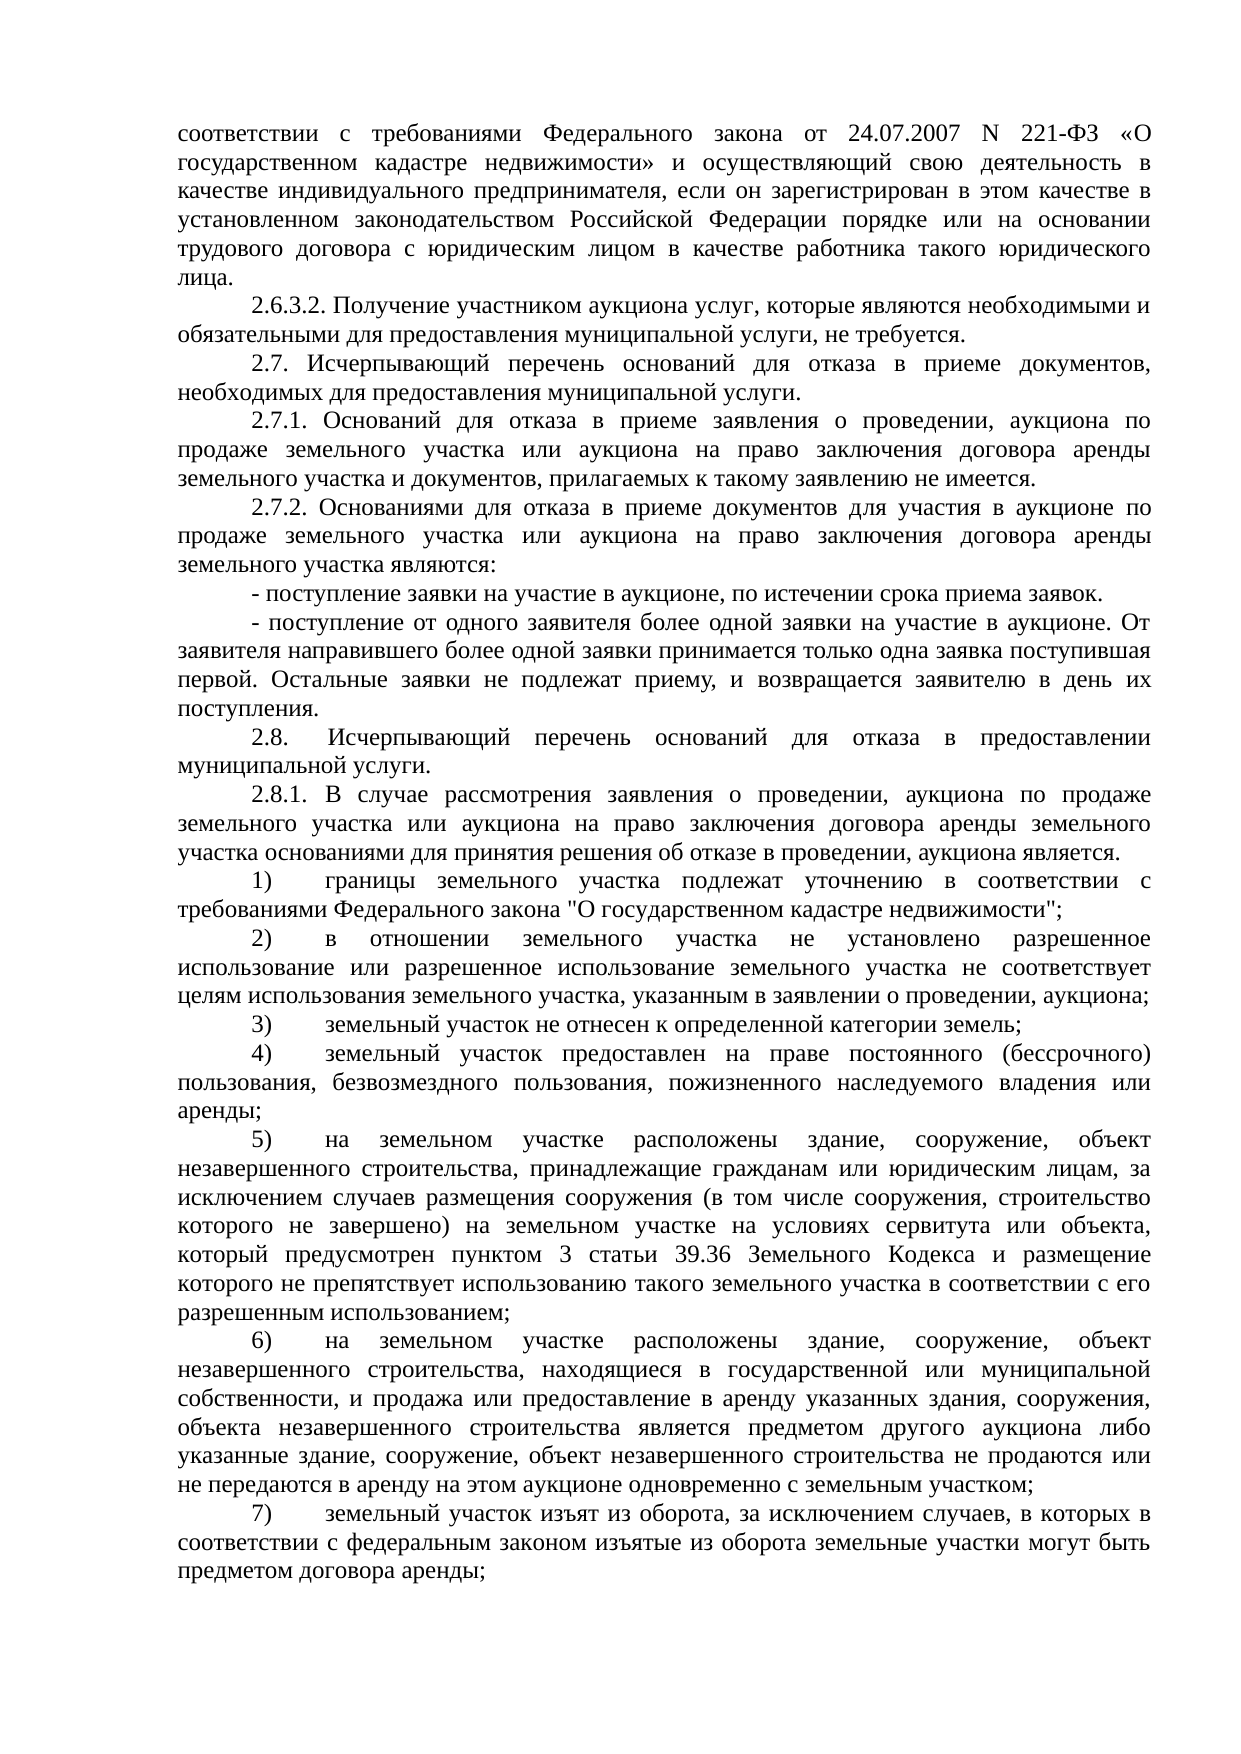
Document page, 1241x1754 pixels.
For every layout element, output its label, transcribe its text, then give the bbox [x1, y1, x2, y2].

text 2.6.3.2. Получение участником аукциона услуг, которые являются необходимыми и обязательными для предоставления муниципальной услуги, не требуется. [177, 291, 1152, 348]
list 2.7.1. Оснований для отказа в приеме заявления о проведении, аукциона по продаже земельного участка или аукциона на право заключения договора аренды земельного участка и документов, прилагаемых к такому заявлению не имеется. [177, 406, 1152, 492]
list земельный участок изъят из оборота, за исключением случаев, в которых в соответствии с федеральным законом изъятые из оборота земельные участки могут быть предметом договора аренды; [177, 1498, 1152, 1584]
list на земельном участке расположены здание, сооружение, объект незавершенного строительства, находящиеся в государственной или муниципальной собственности, и продажа или предоставление в аренду указанных здания, сооружения, объекта незавершенного строительства является предметом другого аукциона либо указанные здание, сооружение, объект незавершенного строительства не продаются или не передаются в аренду на этом аукционе одновременно с земельным участком; [177, 1326, 1152, 1498]
list на земельном участке расположены здание, сооружение, объект незавершенного строительства, принадлежащие гражданам или юридическим лицам, за исключением случаев размещения сооружения (в том числе сооружения, строительство которого не завершено) на земельном участке на условиях сервитута или объекта, который предусмотрен пунктом 3 статьи 39.36 Земельного Кодекса и размещение которого не препятствует использованию такого земельного участка в соответствии с его разрешенным использованием; [177, 1124, 1152, 1326]
text 2.7.2. Основаниями для отказа в приеме документов для участия в аукционе по продаже земельного участка или аукциона на право заключения договора аренды земельного участка являются: [177, 492, 1152, 578]
text 2.7. Исчерпывающий перечень оснований для отказа в приеме документов, необходимых для предоставления муниципальной услуги. [177, 348, 1152, 406]
text - поступление заявки на участие в аукционе, по истечении срока приема заявок. [177, 578, 1152, 607]
list в отношении земельного участка не установлено разрешенное использование или разрешенное использование земельного участка не соответствует целям использования земельного участка, указанным в заявлении о проведении, аукциона; [177, 923, 1152, 1009]
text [177, 118, 1152, 291]
list земельный участок предоставлен на праве постоянного (бессрочного) пользования, безвозмездного пользования, пожизненного наследуемого владения или аренды; [177, 1038, 1152, 1124]
list Исчерпывающий перечень оснований для отказа в предоставлении муниципальной услуги. [177, 722, 1152, 779]
list границы земельного участка подлежат уточнению в соответствии с требованиями Федерального закона "О государственном кадастре недвижимости"; [177, 866, 1152, 923]
text - поступление от одного заявителя более одной заявки на участие в аукционе. От заявителя направившего более одной заявки принимается только одна заявка поступившая первой. Остальные заявки не подлежат приему, и возвращается заявителю в день их поступления. [177, 607, 1152, 722]
list В случае рассмотрения заявления о проведении, аукциона по продаже земельного участка или аукциона на право заключения договора аренды земельного участка основаниями для принятия решения об отказе в проведении, аукциона является. [177, 779, 1152, 866]
list земельный участок не отнесен к определенной категории земель; [177, 1009, 1152, 1038]
